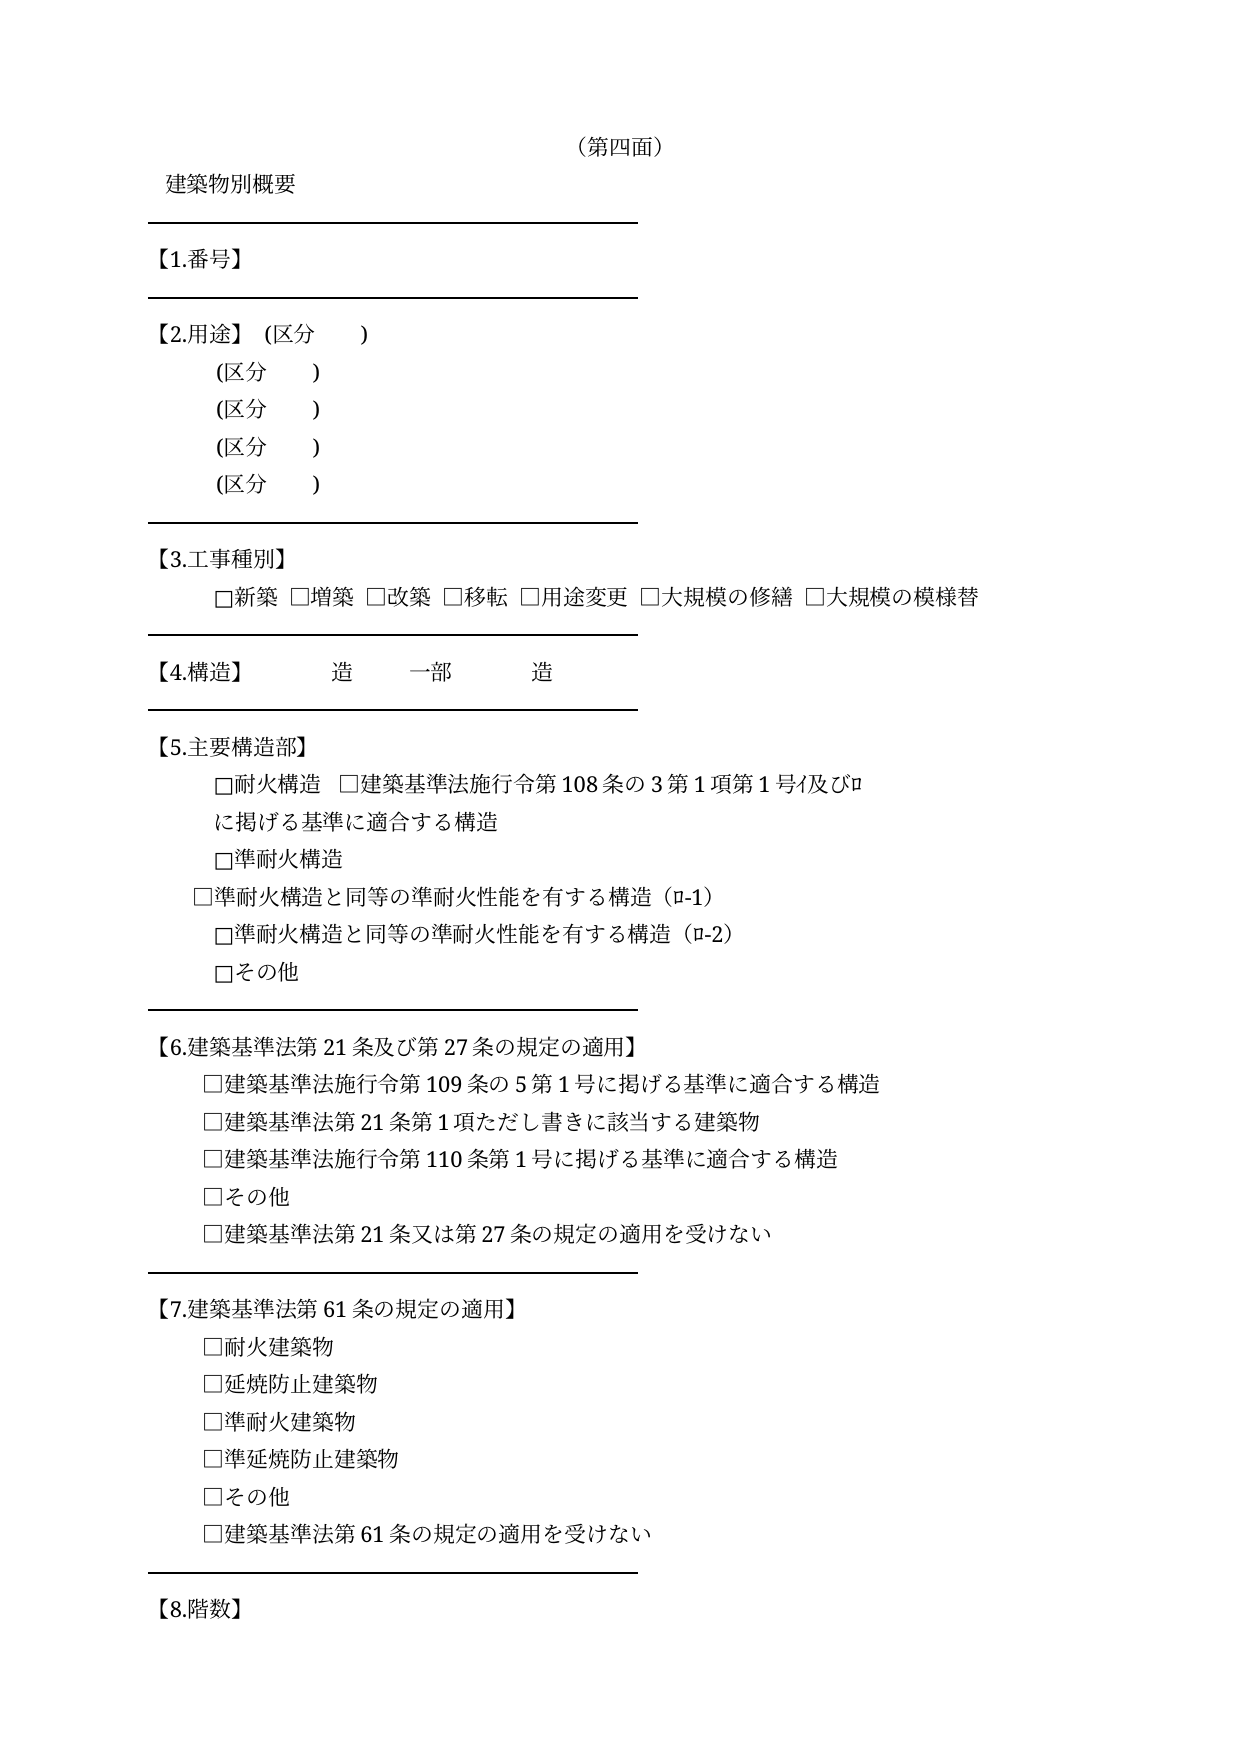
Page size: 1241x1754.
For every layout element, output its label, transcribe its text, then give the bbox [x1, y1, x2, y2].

text 【8.階数】 [148, 1589, 1092, 1627]
text (区分 ) [148, 389, 1092, 427]
text □準耐火構造と同等の準耐火性能を有する構造（ﾛ-2） [148, 914, 1092, 952]
text (区分 ) [148, 427, 1092, 464]
text □準耐火建築物 [148, 1402, 1092, 1439]
text □その他 [148, 952, 1092, 989]
text □建築基準法第21条第1項ただし書きに該当する建築物 [148, 1102, 1092, 1139]
text □その他 [148, 1177, 1092, 1214]
text 【5.主要構造部】 [148, 727, 1092, 764]
text □延焼防止建築物 [148, 1364, 1092, 1402]
text 【7.建築基準法第61条の規定の適用】 [148, 1289, 1092, 1327]
text □準耐火構造と同等の準耐火性能を有する構造（ﾛ-1） [148, 877, 1092, 914]
text 【2.用途】 (区分 ) [148, 314, 1092, 352]
text □新築 □増築 □改築 □移転 □用途変更 □大規模の修繕 □大規模の模様替 [148, 577, 1092, 614]
text 【3.工事種別】 [148, 539, 1092, 577]
text □建築基準法施行令第109条の5第1号に掲げる基準に適合する構造 [148, 1064, 1092, 1102]
text □建築基準法第21条又は第27条の規定の適用を受けない [148, 1214, 1092, 1252]
text □準延焼防止建築物 [148, 1439, 1092, 1477]
text (区分 ) [148, 464, 1092, 502]
text □その他 [148, 1477, 1092, 1514]
text □建築基準法施行令第110条第1号に掲げる基準に適合する構造 [148, 1139, 1092, 1177]
text 【6.建築基準法第21条及び第27条の規定の適用】 [148, 1027, 1092, 1064]
text (区分 ) [148, 352, 1092, 389]
text に掲げる基準に適合する構造 [148, 802, 1092, 839]
text □耐火建築物 [148, 1327, 1092, 1364]
text 【1.番号】 [148, 239, 1092, 277]
text 【4.構造】 造 一部 造 [148, 652, 1092, 689]
text □耐火構造 □建築基準法施行令第108条の3第1項第1号ｲ及びﾛ [148, 764, 1092, 802]
text □準耐火構造 [148, 839, 1092, 877]
text 建築物別概要 [148, 164, 1092, 202]
text （第四面） [148, 127, 1092, 164]
text □建築基準法第61条の規定の適用を受けない [148, 1514, 1092, 1552]
